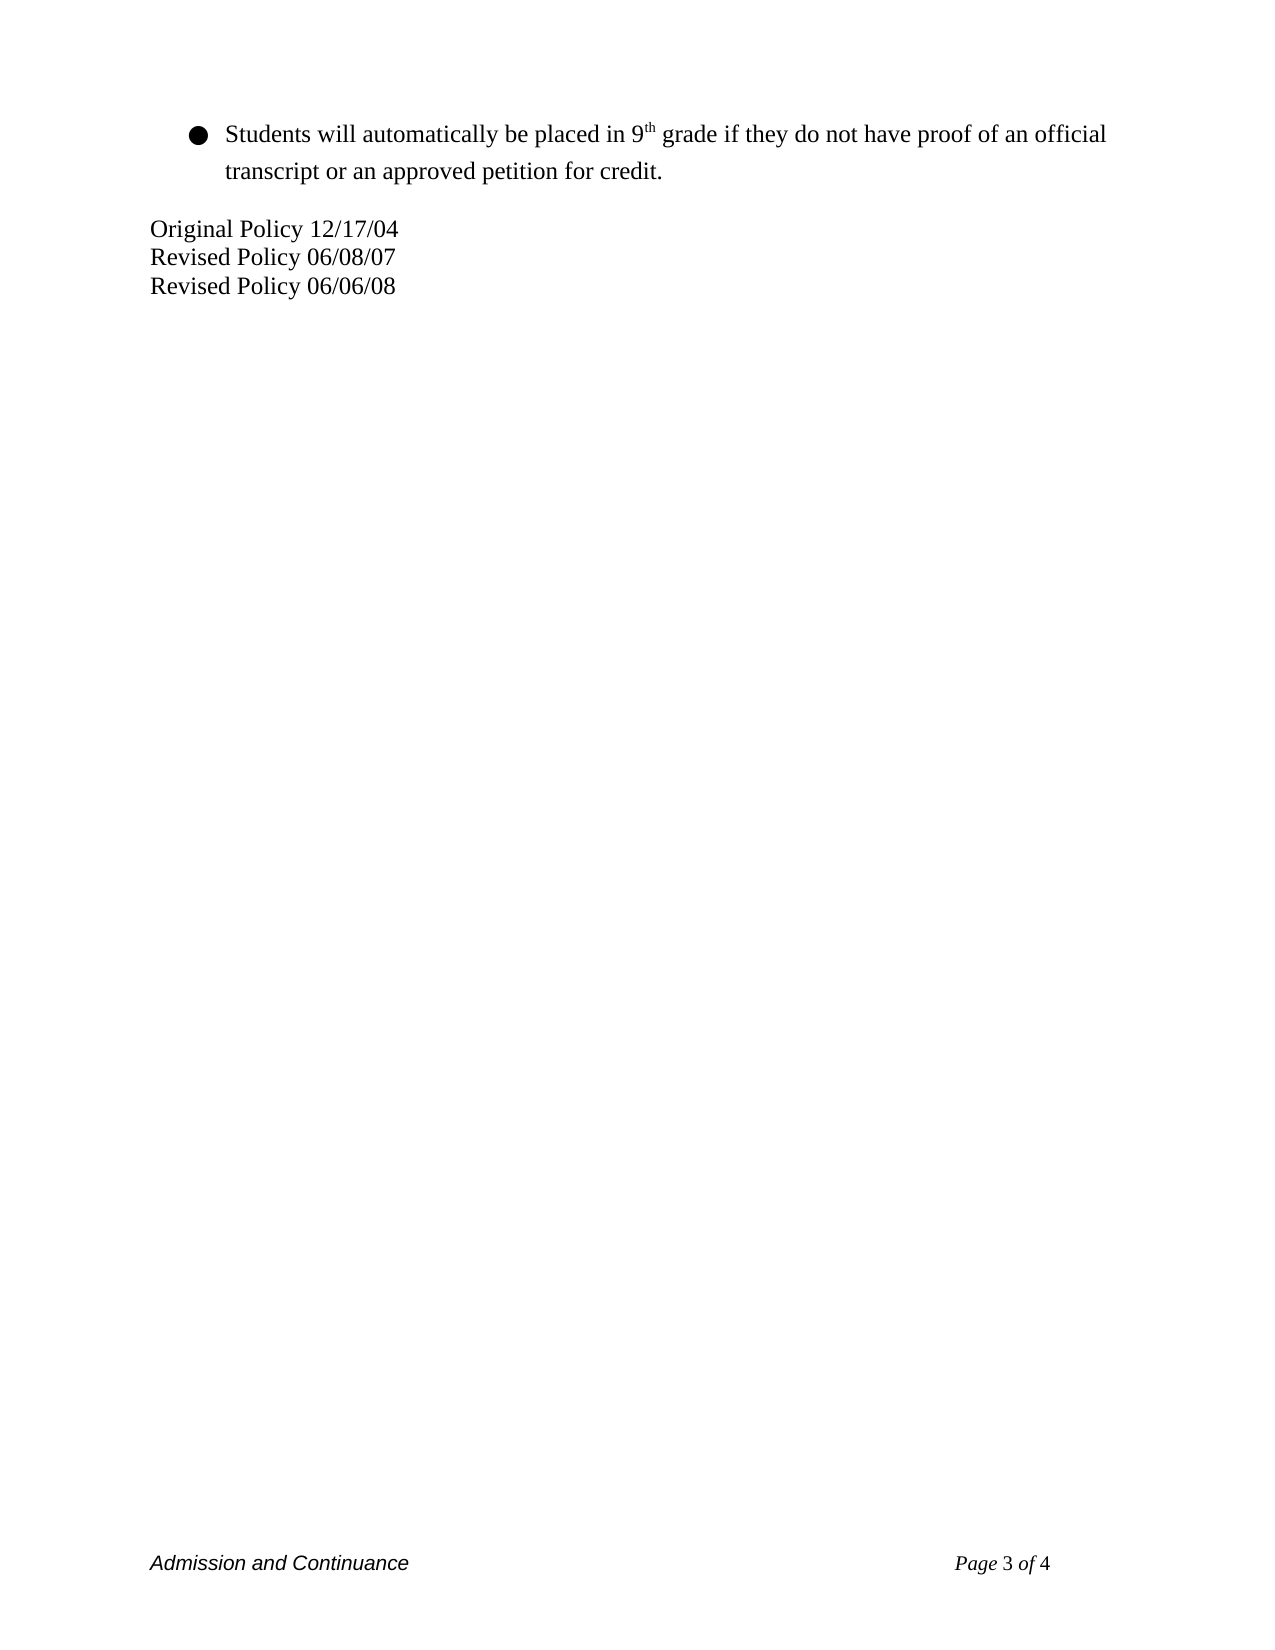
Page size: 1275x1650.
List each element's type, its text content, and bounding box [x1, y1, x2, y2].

text Revised Policy 06/06/08 [150, 271, 1125, 300]
list Students will automatically be placed in 9th grade if they do not have proof of an official transcript or an approved petition for credit. [187, 105, 1125, 185]
text Revised Policy 06/08/07 [150, 242, 1125, 271]
text Original Policy 12/17/04 [150, 214, 1125, 242]
